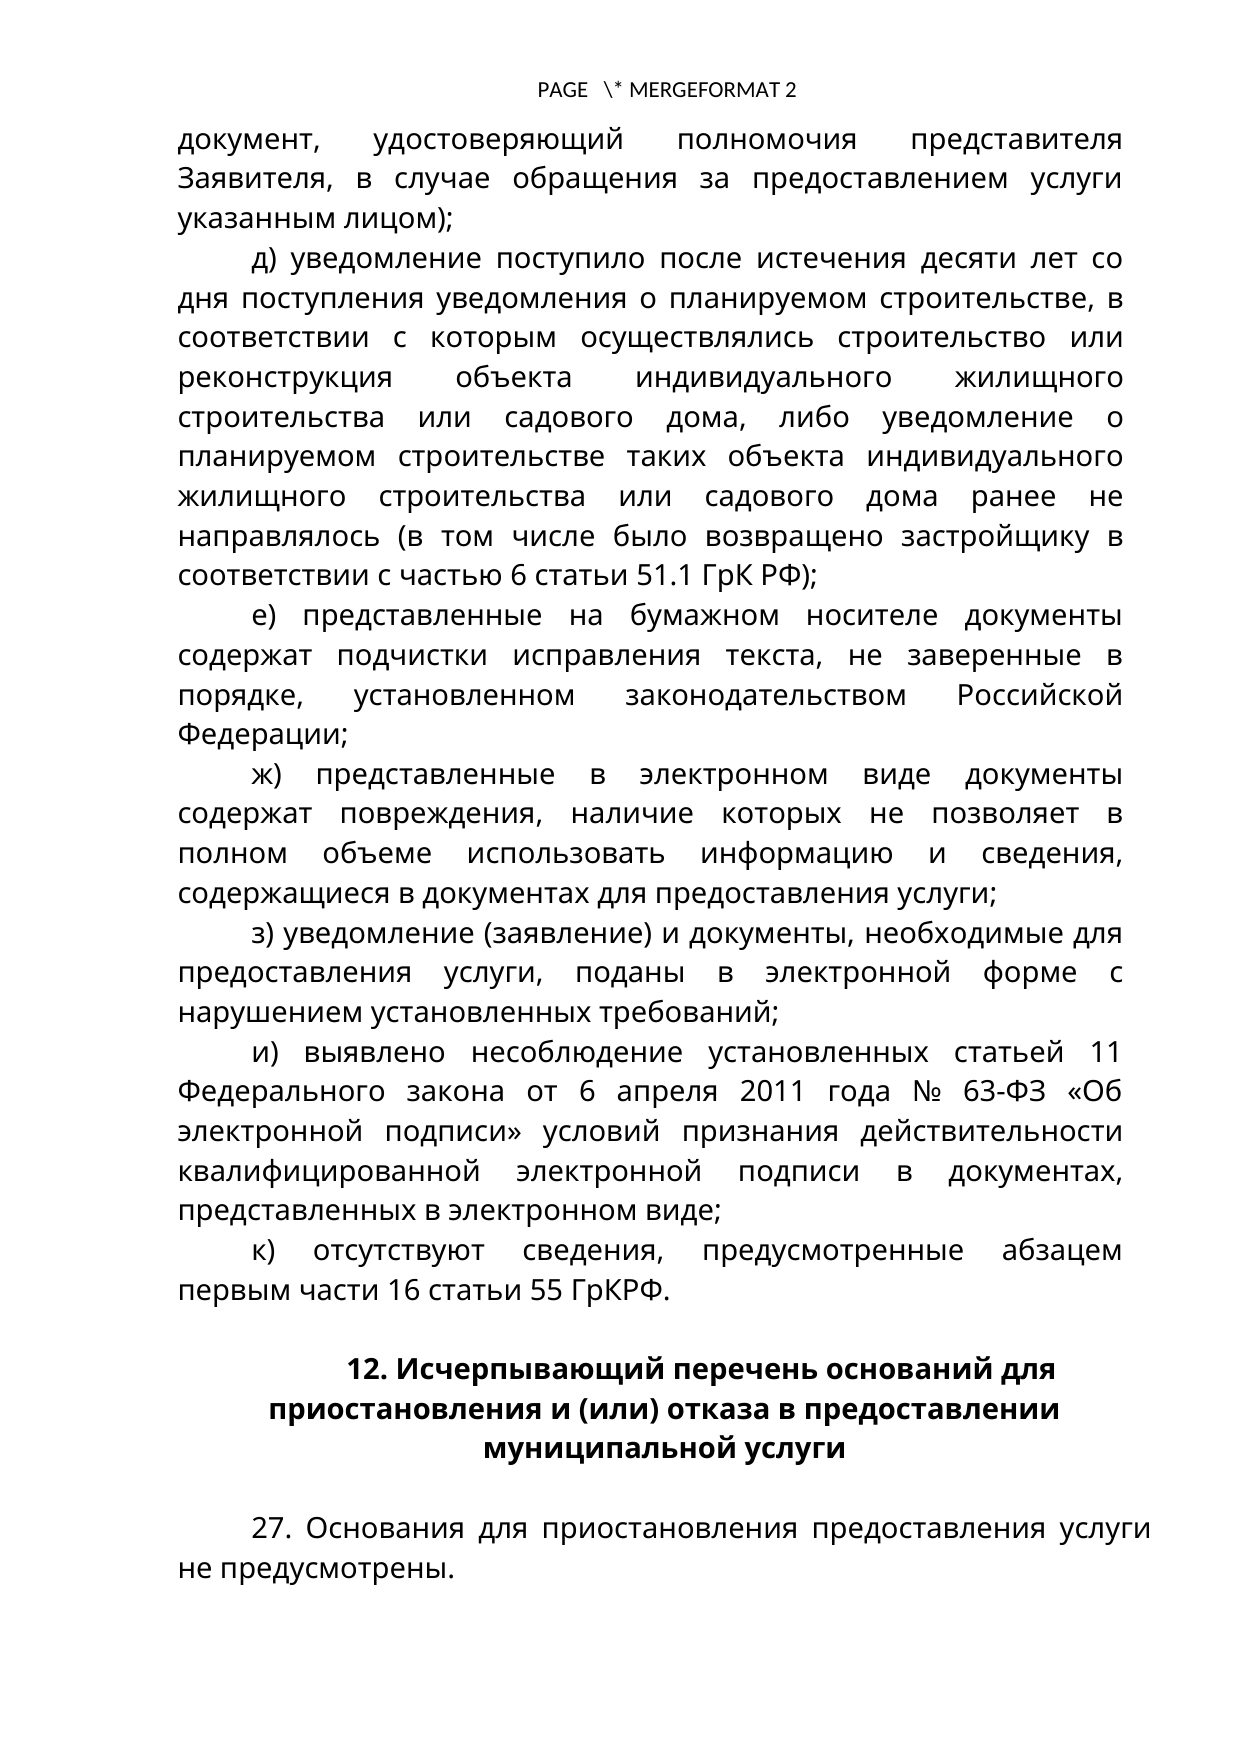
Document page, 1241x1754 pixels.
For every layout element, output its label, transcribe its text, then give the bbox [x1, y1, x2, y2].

text з) уведомление (заявление) и документы, необходимые для предоставления услуги, поданы в электронной форме с нарушением установленных требований; [177, 912, 1124, 1031]
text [177, 118, 1123, 237]
list 27. Основания для приостановления предоставления услуги не предусмотрены. [177, 1507, 1152, 1587]
text 12. Исчерпывающий перечень оснований для приостановления и (или) отказа в предоставлении муниципальной услуги [177, 1348, 1152, 1467]
text к) отсутствуют сведения, предусмотренные абзацем первым части 16 статьи 55 ГрКРФ. [177, 1229, 1123, 1309]
text и) выявлено несоблюдение установленных статьей 11 Федерального закона от 6 апреля 2011 года № 63-ФЗ «Об электронной подписи» условий признания действительности квалифицированной электронной подписи в документах, представленных в электронном виде; [177, 1031, 1124, 1229]
text е) представленные на бумажном носителе документы содержат подчистки исправления текста, не заверенные в порядке, установленном законодательством Российской Федерации; [177, 594, 1123, 753]
text ж) представленные в электронном виде документы содержат повреждения, наличие которых не позволяет в полном объеме использовать информацию и сведения, содержащиеся в документах для предоставления услуги; [177, 753, 1124, 912]
text д) уведомление поступило после истечения десяти лет со дня поступления уведомления о планируемом строительстве, в соответствии с которым осуществлялись строительство или реконструкция объекта индивидуального жилищного строительства или садового дома, либо уведомление о планируемом строительстве таких объекта индивидуального жилищного строительства или садового дома ранее не направлялось (в том числе было возвращено застройщику в соответствии с частью 6 статьи 51.1 ГрК РФ); [177, 237, 1124, 594]
